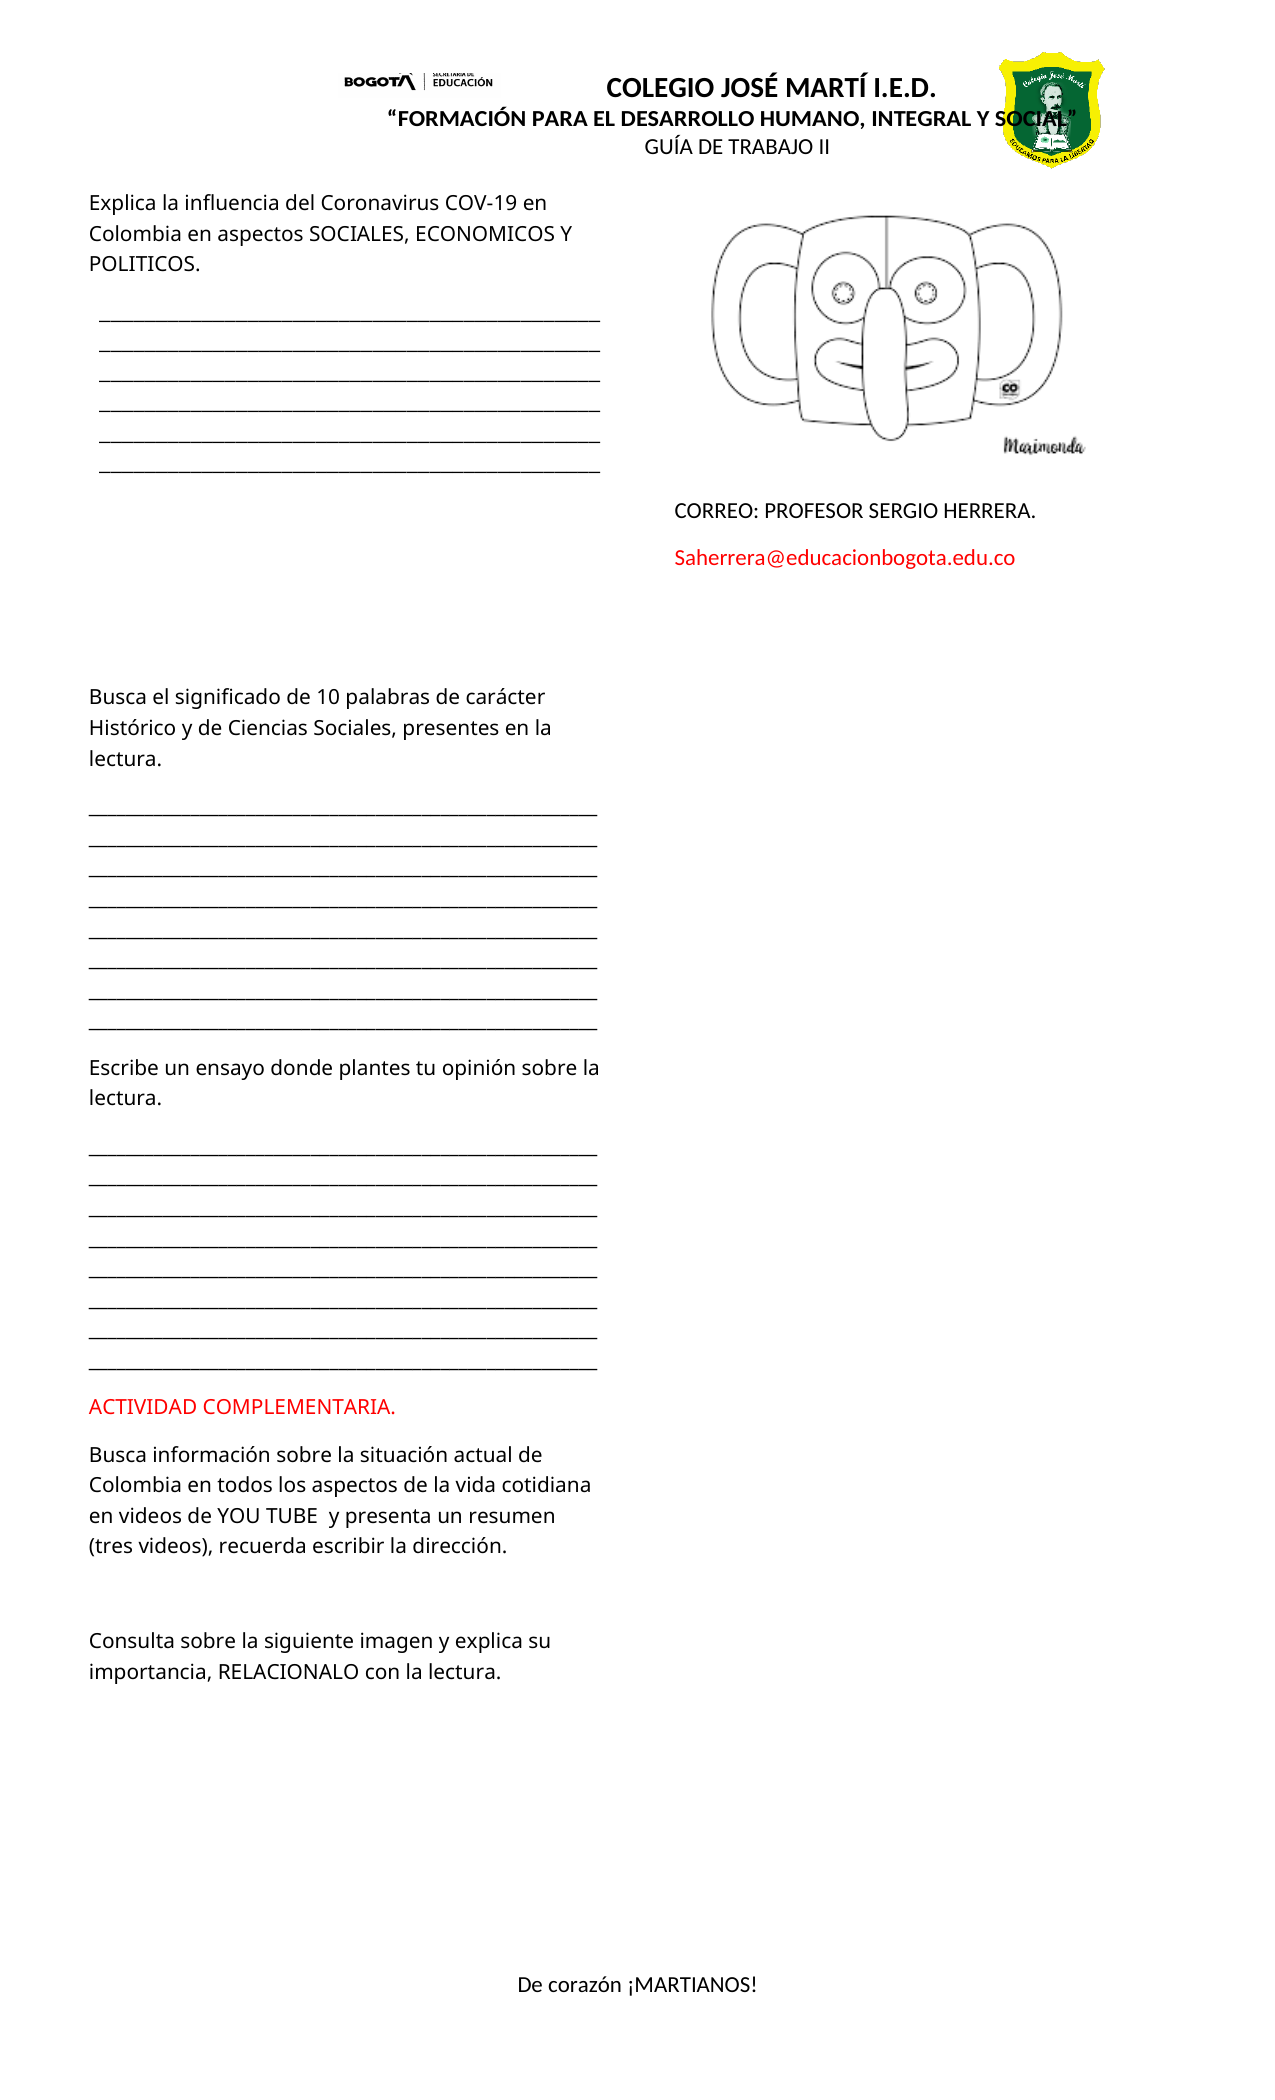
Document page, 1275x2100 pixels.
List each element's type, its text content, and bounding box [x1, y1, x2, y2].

text ________________________________________________________________________________________________________________________________________________________________________________________________________________________________________________________________________ [89, 297, 601, 476]
text Busca el significado de 10 palabras de carácter Histórico y de Ciencias Sociales, presentes en la lectura. [89, 683, 601, 772]
text ________________________________________________________________________________________________________________________________________________________________________________________________________________________________________________________________________________________________________________________________________________________________________________________________________________________________________________________ [89, 791, 601, 1034]
text Explica la influencia del Coronavirus COV-19 en Colombia en aspectos SOCIALES, ECONOMICOS Y POLITICOS. [89, 188, 601, 278]
picture [995, 117, 1002, 124]
text ACTIVIDAD COMPLEMENTARIA. [89, 1392, 601, 1421]
text Escribe un ensayo donde plantes tu opinión sobre la lectura. [89, 1053, 601, 1112]
picture [674, 188, 1100, 477]
picture [337, 73, 502, 98]
text CORREO: PROFESOR SERGIO HERRERA. [674, 496, 1186, 524]
picture [995, 47, 1107, 171]
text Consulta sobre la siguiente imagen y explica su importancia, RELACIONALO con la lectura. [89, 1626, 601, 1685]
text Saherrera@educacionbogota.edu.co [674, 543, 1186, 571]
text Busca información sobre la situación actual de Colombia en todos los aspectos de la vida cotidiana en videos de YOU TUBE y presenta un resumen (tres videos), recuerda escribir la dirección. [89, 1440, 601, 1560]
text ________________________________________________________________________________________________________________________________________________________________________________________________________________________________________________________________________________________________________________________________________________________________________________________________________________________________________________________ [89, 1131, 601, 1373]
